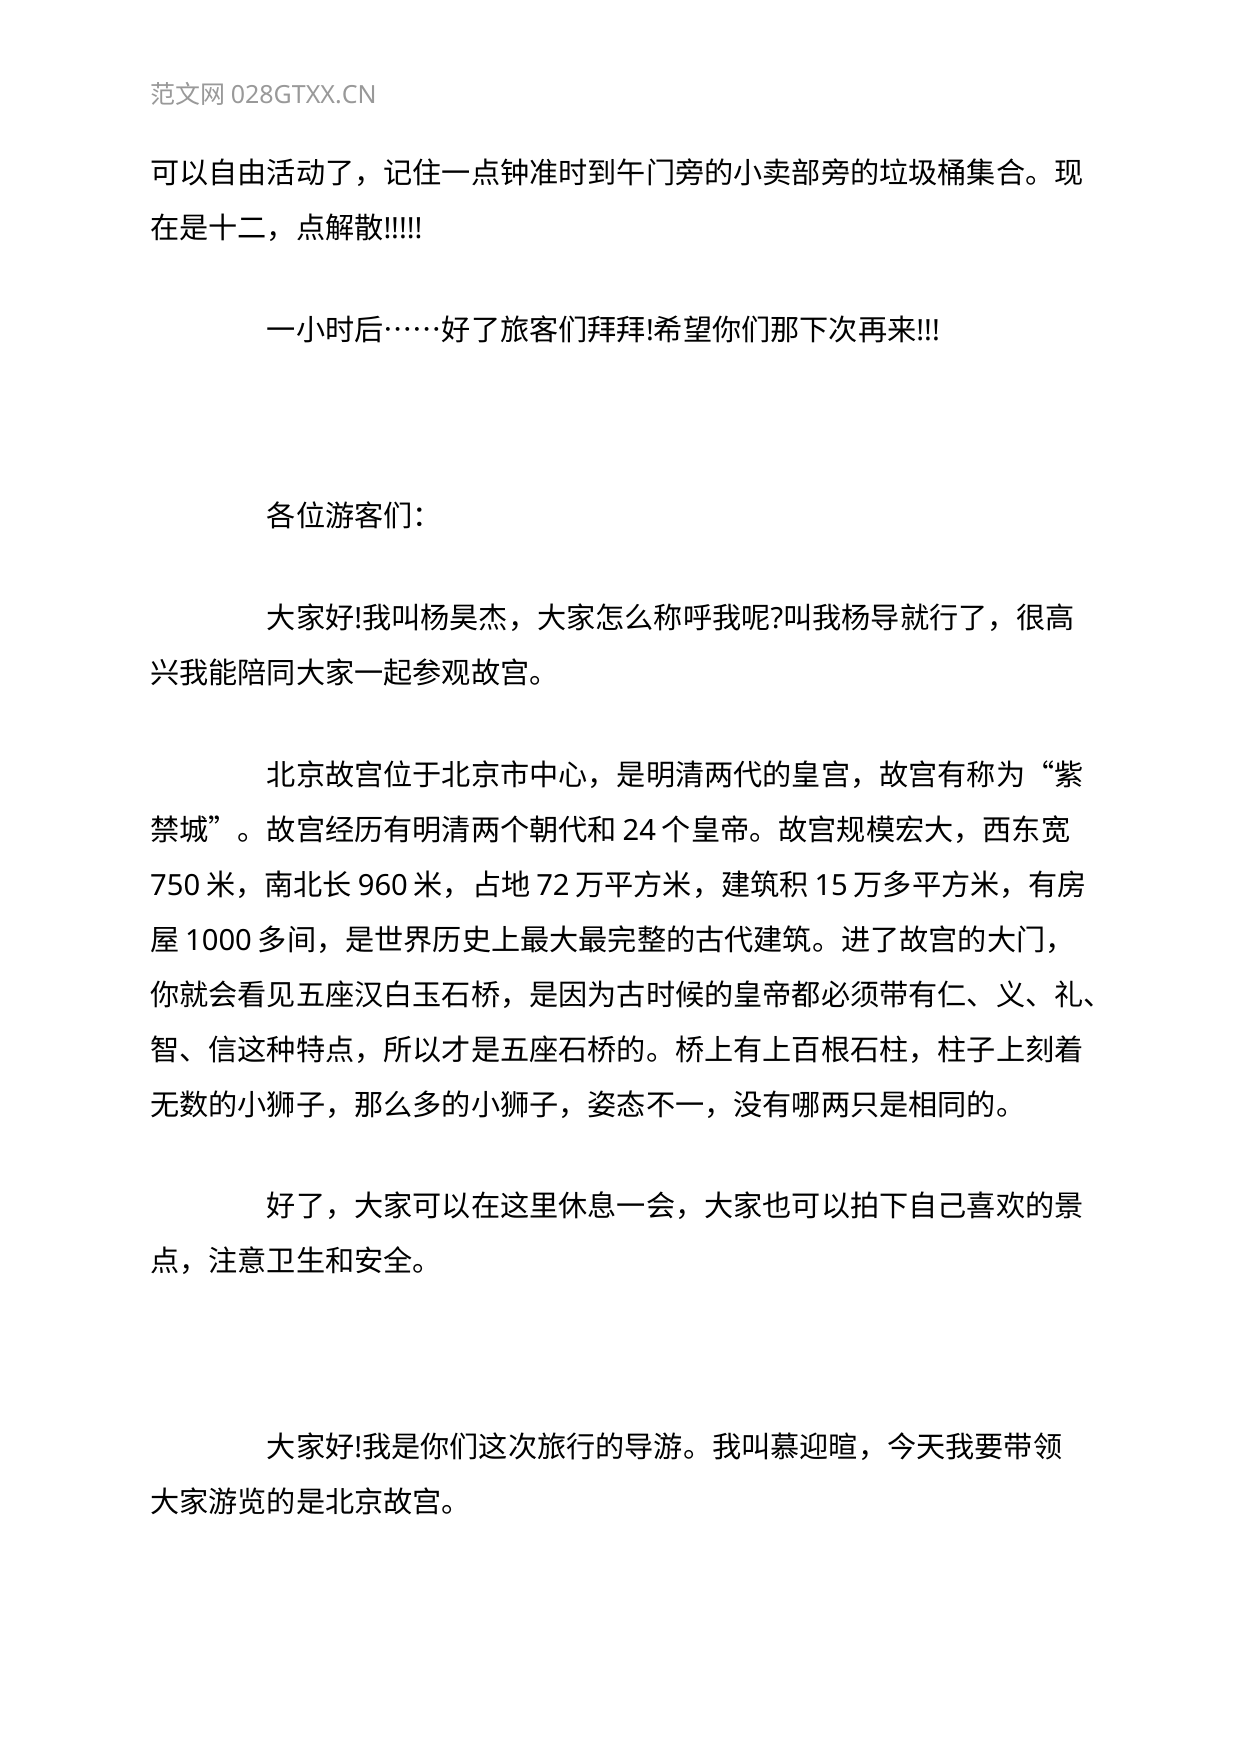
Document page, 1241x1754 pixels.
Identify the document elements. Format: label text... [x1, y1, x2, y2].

text 好了，大家可以在这里休息一会，大家也可以拍下自己喜欢的景点，注意卫生和安全。 [150, 1183, 1090, 1280]
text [150, 150, 1090, 247]
text 大家好!我是你们这次旅行的导游。我叫慕迎暄，今天我要带领大家游览的是北京故宫。 [150, 1424, 1090, 1521]
text 各位游客们： [150, 493, 1090, 535]
text 大家好!我叫杨昊杰，大家怎么称呼我呢?叫我杨导就行了，很高兴我能陪同大家一起参观故宫。 [150, 595, 1090, 692]
text 北京故宫位于北京市中心，是明清两代的皇宫，故宫有称为“紫禁城”。故宫经历有明清两个朝代和24个皇帝。故宫规模宏大，西东宽750米，南北长960米，占地72万平方米，建筑积15万多平方米，有房屋1000多间，是世界历史上最大最完整的古代建筑。进了故宫的大门，你就会看见五座汉白玉石桥，是因为古时候的皇帝都必须带有仁、义、礼、智、信这种特点，所以才是五座石桥的。桥上有上百根石柱，柱子上刻着无数的小狮子，那么多的小狮子，姿态不一，没有哪两只是相同的。 [150, 752, 1090, 1123]
text 一小时后……好了旅客们拜拜!希望你们那下次再来!!! [150, 307, 1090, 349]
